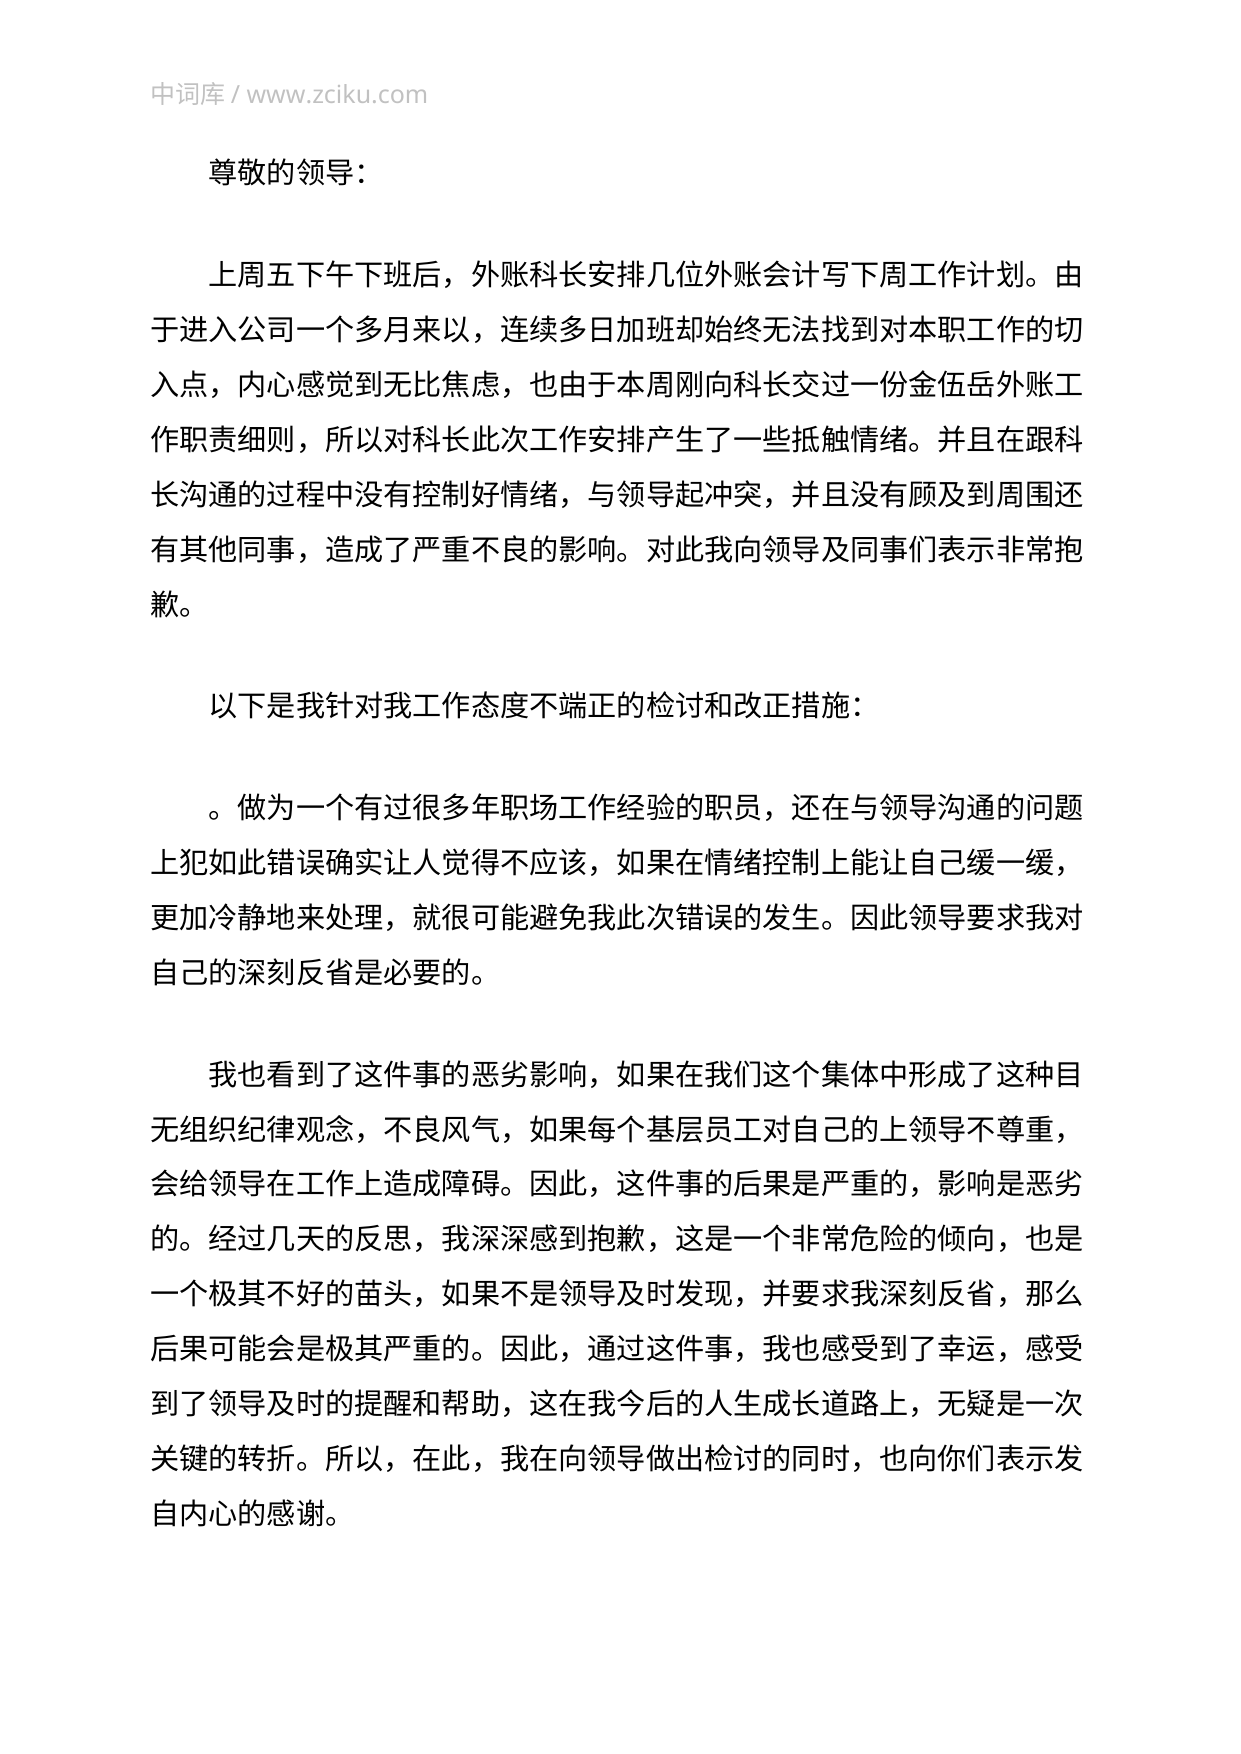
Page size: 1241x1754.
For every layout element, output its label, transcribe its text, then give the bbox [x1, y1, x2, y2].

text 上周五下午下班后，外账科长安排几位外账会计写下周工作计划。由于进入公司一个多月来以，连续多日加班却始终无法找到对本职工作的切入点，内心感觉到无比焦虑，也由于本周刚向科长交过一份金伍岳外账工作职责细则，所以对科长此次工作安排产生了一些抵触情绪。并且在跟科长沟通的过程中没有控制好情绪，与领导起冲突，并且没有顾及到周围还有其他同事，造成了严重不良的影响。对此我向领导及同事们表示非常抱歉。 [150, 252, 1090, 623]
text 以下是我针对我工作态度不端正的检讨和改正措施： [150, 683, 1090, 725]
text 。做为一个有过很多年职场工作经验的职员，还在与领导沟通的问题上犯如此错误确实让人觉得不应该，如果在情绪控制上能让自己缓一缓，更加冷静地来处理，就很可能避免我此次错误的发生。因此领导要求我对自己的深刻反省是必要的。 [150, 785, 1090, 992]
text 我也看到了这件事的恶劣影响，如果在我们这个集体中形成了这种目无组织纪律观念，不良风气，如果每个基层员工对自己的上领导不尊重，会给领导在工作上造成障碍。因此，这件事的后果是严重的，影响是恶劣的。经过几天的反思，我深深感到抱歉，这是一个非常危险的倾向，也是一个极其不好的苗头，如果不是领导及时发现，并要求我深刻反省，那么后果可能会是极其严重的。因此，通过这件事，我也感受到了幸运，感受到了领导及时的提醒和帮助，这在我今后的人生成长道路上，无疑是一次关键的转折。所以，在此，我在向领导做出检讨的同时，也向你们表示发自内心的感谢。 [150, 1051, 1090, 1533]
text 尊敬的领导： [150, 150, 1090, 192]
